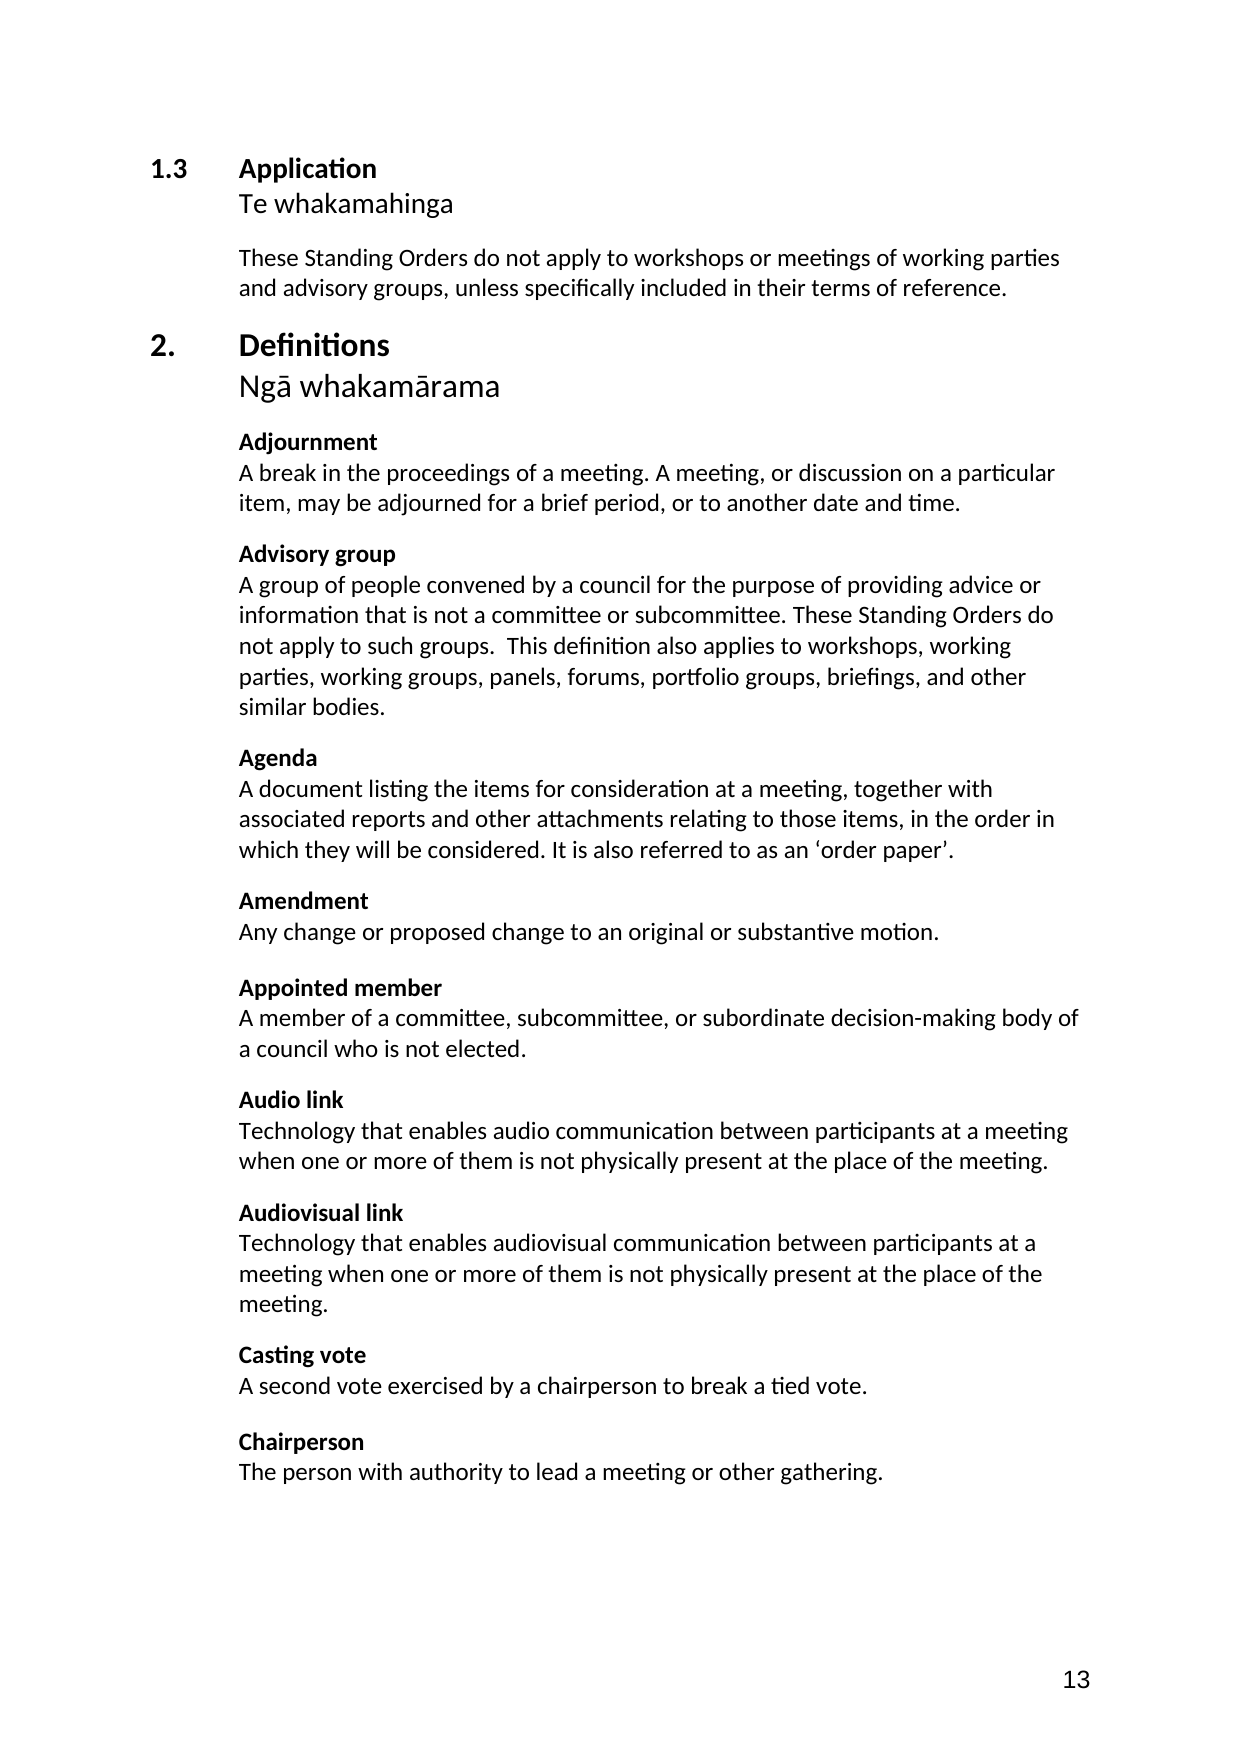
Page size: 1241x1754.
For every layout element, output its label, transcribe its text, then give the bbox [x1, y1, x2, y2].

text These Standing Orders do not apply to workshops or meetings of working parties and advisory groups, unless specifically included in their terms of reference. [239, 242, 1090, 303]
text Advisory group [239, 539, 1090, 569]
subtitle Application [150, 150, 1090, 186]
text Adjournment [239, 426, 1090, 457]
text Technology that enables audiovisual communication between participants at a meeting when one or more of them is not physically present at the place of the meeting. [239, 1227, 1090, 1319]
text Casting vote [239, 1339, 1090, 1370]
text Technology that enables audio communication between participants at a meeting when one or more of them is not physically present at the place of the meeting. [239, 1115, 1090, 1176]
text Audiovisual link [239, 1197, 1090, 1227]
subtitle Definitions [150, 324, 1090, 365]
text Amendment [239, 886, 1090, 916]
text Chairperson [239, 1426, 1090, 1456]
text Audio link [239, 1084, 1090, 1115]
text Any change or proposed change to an original or substantive motion. [239, 916, 1090, 947]
text Ngā whakamārama [239, 365, 1090, 405]
text A group of people convened by a council for the purpose of providing advice or information that is not a committee or subcommittee. These Standing Orders do not apply to such groups. This definition also applies to workshops, working parties, working groups, panels, forums, portfolio groups, briefings, and other similar bodies. [239, 569, 1090, 722]
text A member of a committee, subcommittee, or subordinate decision-making body of a council who is not elected. [239, 1002, 1090, 1063]
text A document listing the items for consideration at a meeting, together with associated reports and other attachments relating to those items, in the order in which they will be considered. It is also referred to as an ‘order paper’. [239, 773, 1090, 865]
text Appointed member [239, 972, 1090, 1002]
text The person with authority to lead a meeting or other gathering. [239, 1456, 1090, 1487]
text Agenda [239, 743, 1090, 773]
text Te whakamahinga [239, 186, 1090, 221]
text A break in the proceedings of a meeting. A meeting, or discussion on a particular item, may be adjourned for a brief period, or to another date and time. [239, 457, 1090, 518]
text A second vote exercised by a chairperson to break a tied vote. [239, 1370, 1090, 1401]
